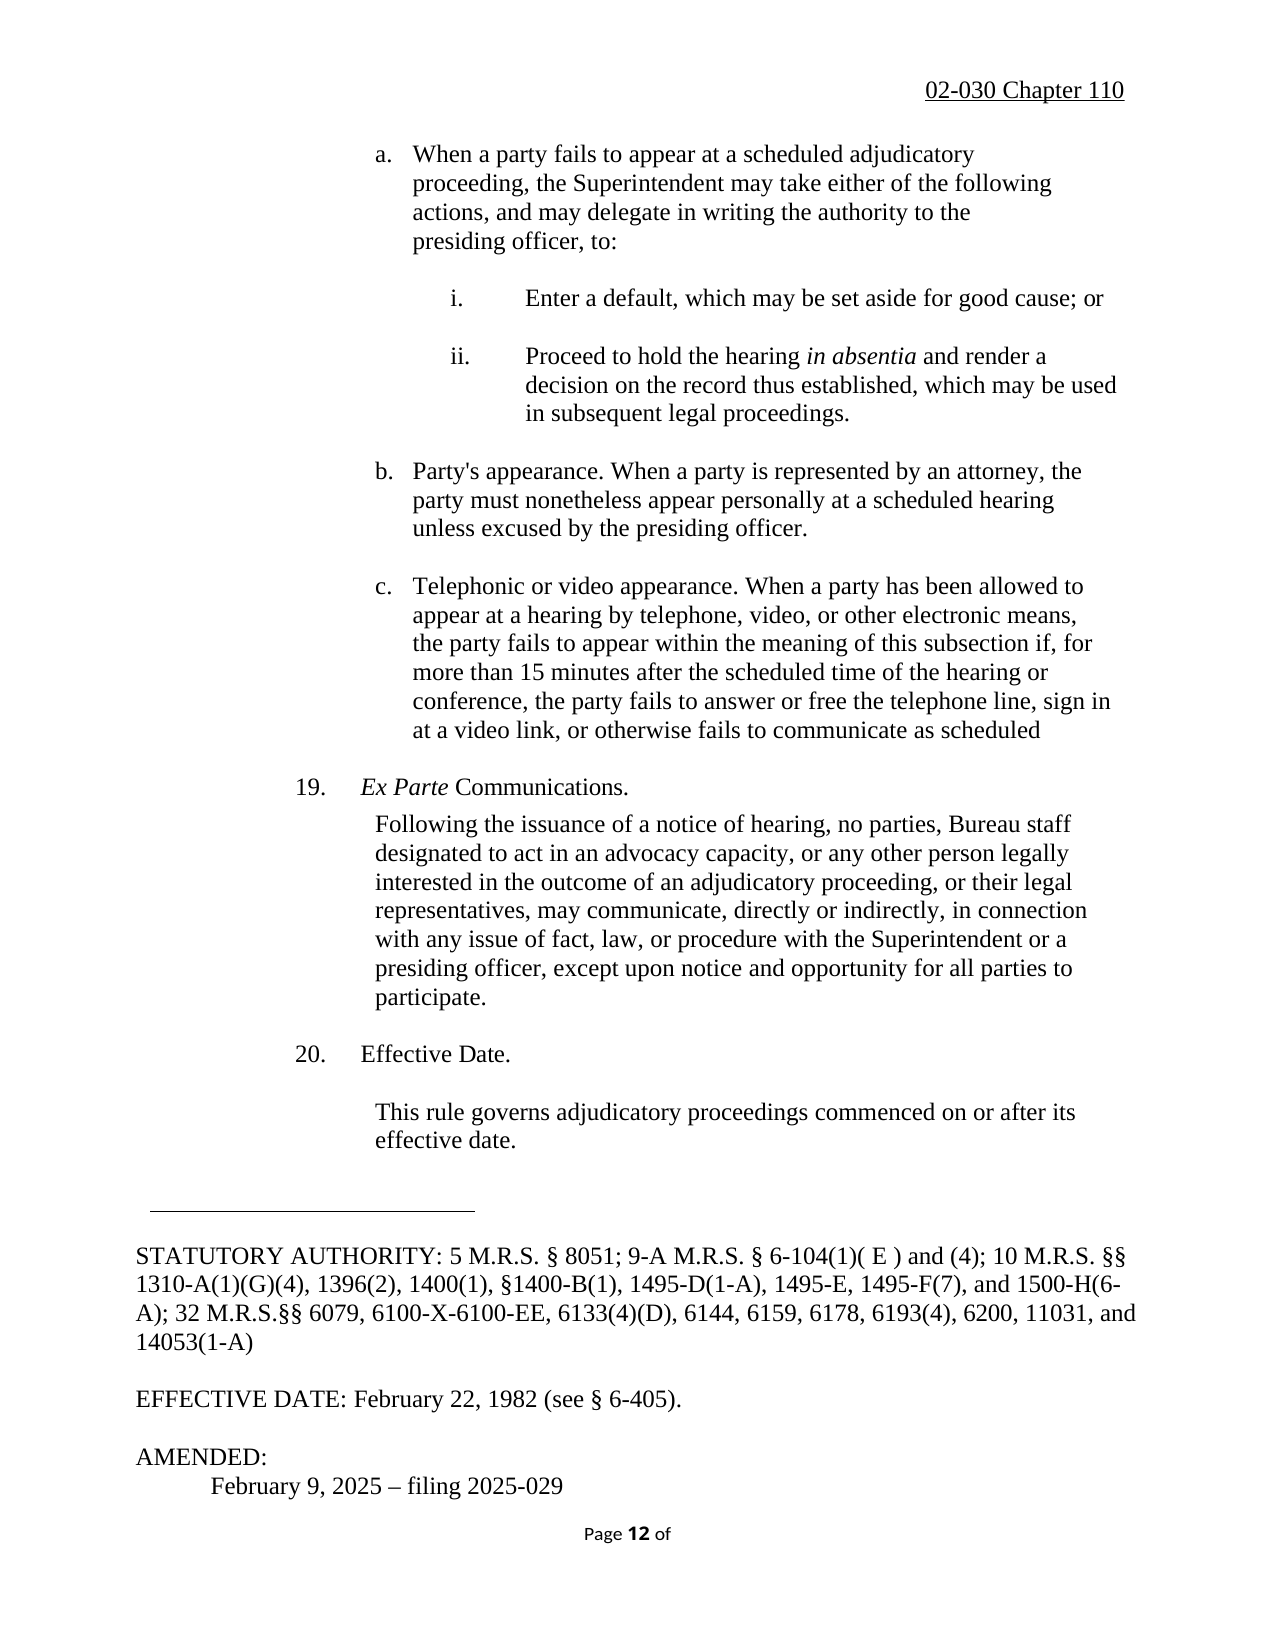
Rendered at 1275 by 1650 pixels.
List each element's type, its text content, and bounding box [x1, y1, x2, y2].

text February 9, 2025 – filing 2025-029 [135, 1471, 1139, 1499]
list Proceed to hold the hearing in absentia and render a decision on the record thus established, which may be used in subsequent legal proceedings. [450, 341, 1117, 427]
text Following the issuance of a notice of hearing, no parties, Bureau staff designated to act in an advocacy capacity, or any other person legally interested in the outcome of an adjudicatory proceeding, or their legal representatives, may communicate, directly or indirectly, in connection with any issue of fact, law, or procedure with the Superintendent or a presiding officer, except upon notice and opportunity for all parties to participate. [375, 809, 1124, 1011]
list Enter a default, which may be set aside for good cause; or [450, 283, 1139, 312]
list Ex Parte Communications. [295, 772, 1139, 801]
text STATUTORY AUTHORITY: 5 M.R.S. § 8051; 9-A M.R.S. § 6-104(1)( E ) and (4); 10 M.R.S. §§ 1310-A(1)(G)(4), 1396(2), 1400(1), §1400-B(1), 1495-D(1-A), 1495-E, 1495-F(7), and 1500-H(6-A); 32 M.R.S.§§ 6079, 6100-X-6100-EE, 6133(4)(D), 6144, 6159, 6178, 6193(4), 6200, 11031, and 14053(1-A) [135, 1241, 1139, 1356]
list When a party fails to appear at a scheduled adjudicatory proceeding, the Superintendent may take either of the following actions, and may delegate in writing the authority to the presiding officer, to: [375, 139, 1068, 254]
text AMENDED: [135, 1442, 1139, 1471]
text EFFECTIVE DATE: February 22, 1982 (see § 6-405). [135, 1384, 1139, 1413]
list Party's appearance. When a party is represented by an attorney, the party must nonetheless appear personally at a scheduled hearing unless excused by the presiding officer. [375, 456, 1123, 542]
text This rule governs adjudicatory proceedings commenced on or after its effective date. [375, 1097, 1076, 1154]
list Telephonic or video appearance. When a party has been allowed to appear at a hearing by telephone, video, or other electronic means, the party fails to appear within the meaning of this subsection if, for more than 15 minutes after the scheduled time of the hearing or conference, the party fails to answer or free the telephone line, sign in at a video link, or otherwise fails to communicate as scheduled [375, 571, 1114, 743]
list Effective Date. [295, 1039, 1139, 1068]
